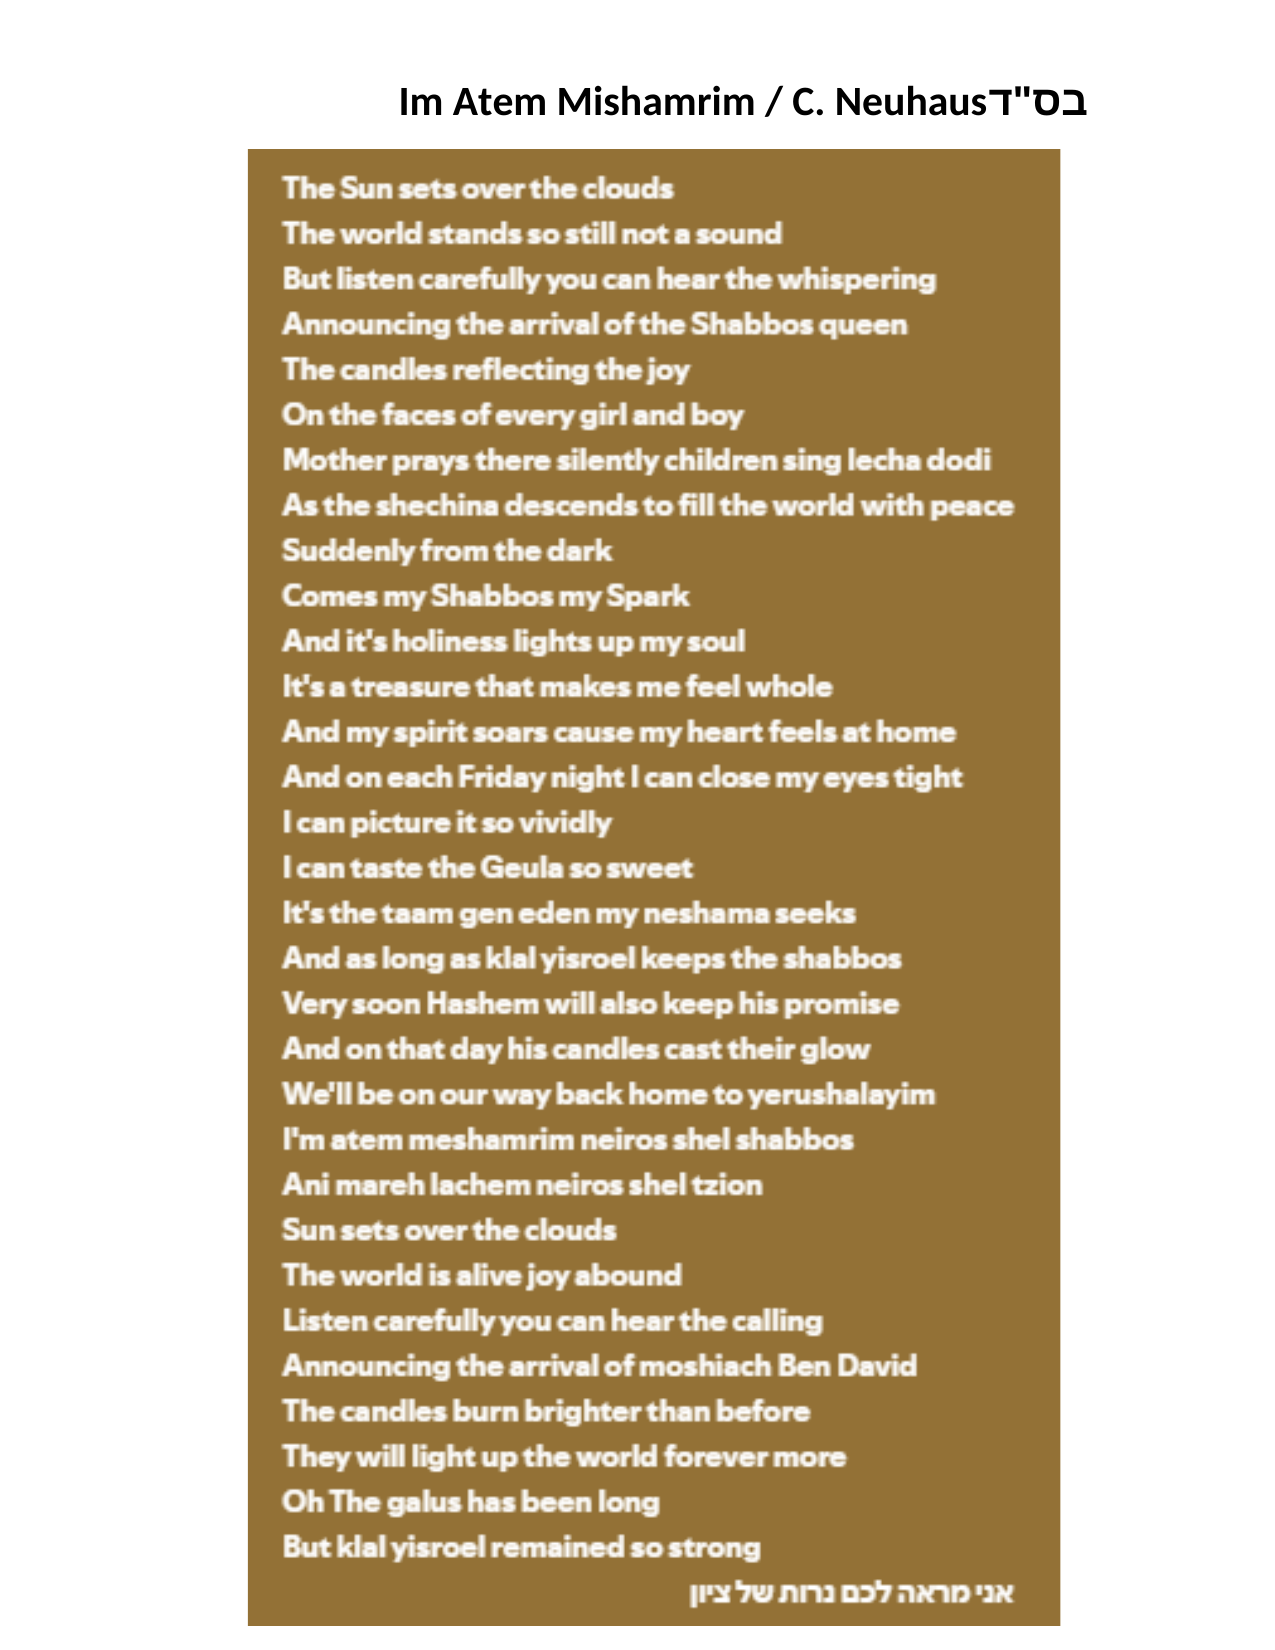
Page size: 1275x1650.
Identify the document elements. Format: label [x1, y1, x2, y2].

picture [247, 149, 1061, 1626]
